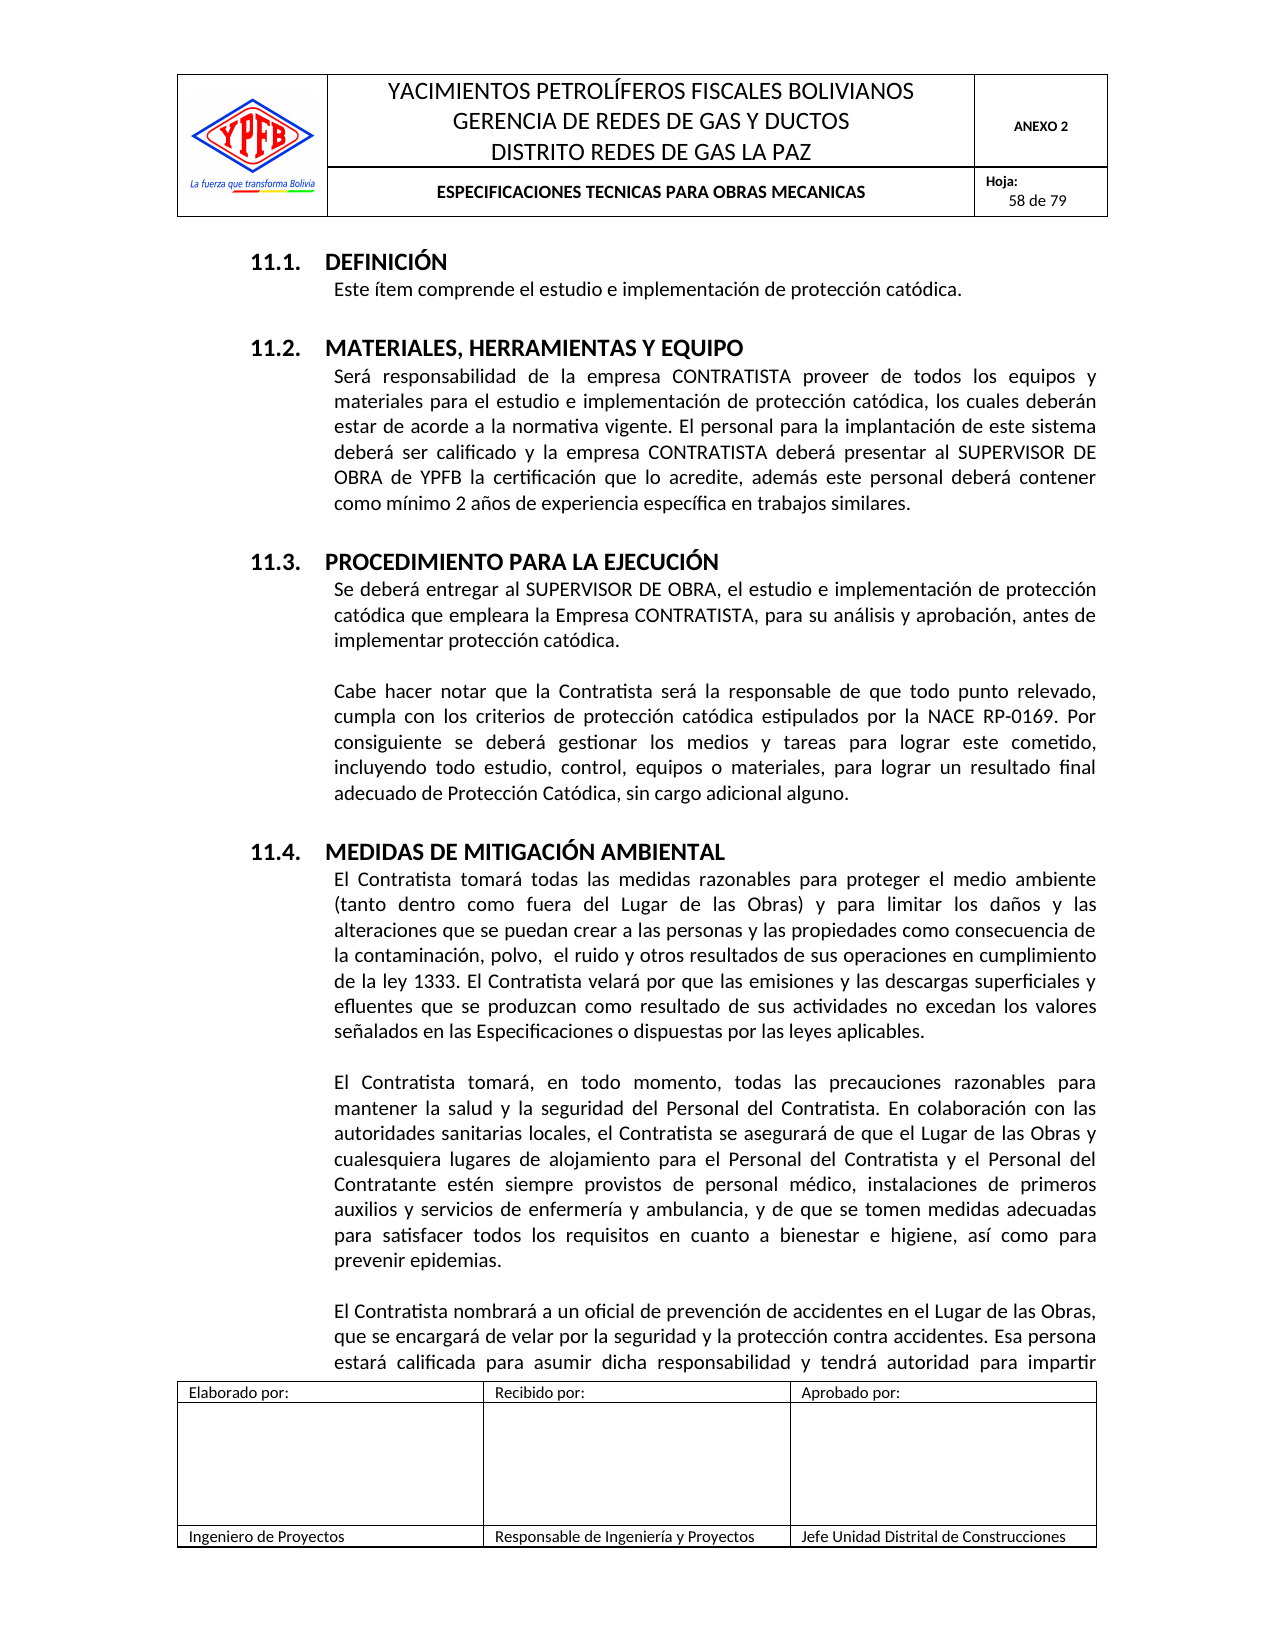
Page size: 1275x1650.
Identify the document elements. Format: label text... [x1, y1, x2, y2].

list MEDIDAS DE MITIGACIÓN AMBIENTAL [250, 836, 1098, 866]
list MATERIALES, HERRAMIENTAS Y EQUIPO [250, 332, 1098, 363]
text Cabe hacer notar que la Contratista será la responsable de que todo punto relevado, cumpla con los criterios de protección catódica estipulados por la NACE RP-0169. Por consiguiente se deberá gestionar los medios y tareas para lograr este cometido, incluyendo todo estudio, control, equipos o materiales, para lograr un resultado final adecuado de Protección Catódica, sin cargo adicional alguno. [334, 678, 1098, 805]
text El Contratista tomará, en todo momento, todas las precauciones razonables para mantener la salud y la seguridad del Personal del Contratista. En colaboración con las autoridades sanitarias locales, el Contratista se asegurará de que el Lugar de las Obras y cualesquiera lugares de alojamiento para el Personal del Contratista y el Personal del Contratante estén siempre provistos de personal médico, instalaciones de primeros auxilios y servicios de enfermería y ambulancia, y de que se tomen medidas adecuadas para satisfacer todos los requisitos en cuanto a bienestar e higiene, así como para prevenir epidemias. [334, 1069, 1098, 1273]
text Se deberá entregar al SUPERVISOR DE OBRA, el estudio e implementación de protección catódica que empleara la Empresa CONTRATISTA, para su análisis y aprobación, antes de implementar protección catódica. [334, 576, 1098, 653]
list DEFINICIÓN [250, 246, 1098, 276]
picture [188, 93, 316, 198]
list PROCEDIMIENTO PARA LA EJECUCIÓN [250, 546, 1098, 576]
text Será responsabilidad de la empresa CONTRATISTA proveer de todos los equipos y materiales para el estudio e implementación de protección catódica, los cuales deberán estar de acorde a la normativa vigente. El personal para la implantación de este sistema deberá ser calificado y la empresa CONTRATISTA deberá presentar al SUPERVISOR DE OBRA de YPFB la certificación que lo acredite, además este personal deberá contener como mínimo 2 años de experiencia específica en trabajos similares. [334, 363, 1098, 515]
text El Contratista tomará todas las medidas razonables para proteger el medio ambiente (tanto dentro como fuera del Lugar de las Obras) y para limitar los daños y las alteraciones que se puedan crear a las personas y las propiedades como consecuencia de la contaminación, polvo, el ruido y otros resultados de sus operaciones en cumplimiento de la ley 1333. El Contratista velará por que las emisiones y las descargas superficiales y efluentes que se produzcan como resultado de sus actividades no excedan los valores señalados en las Especificaciones o dispuestas por las leyes aplicables. [334, 866, 1098, 1044]
text Este ítem comprende el estudio e implementación de protección catódica. [260, 276, 1098, 302]
